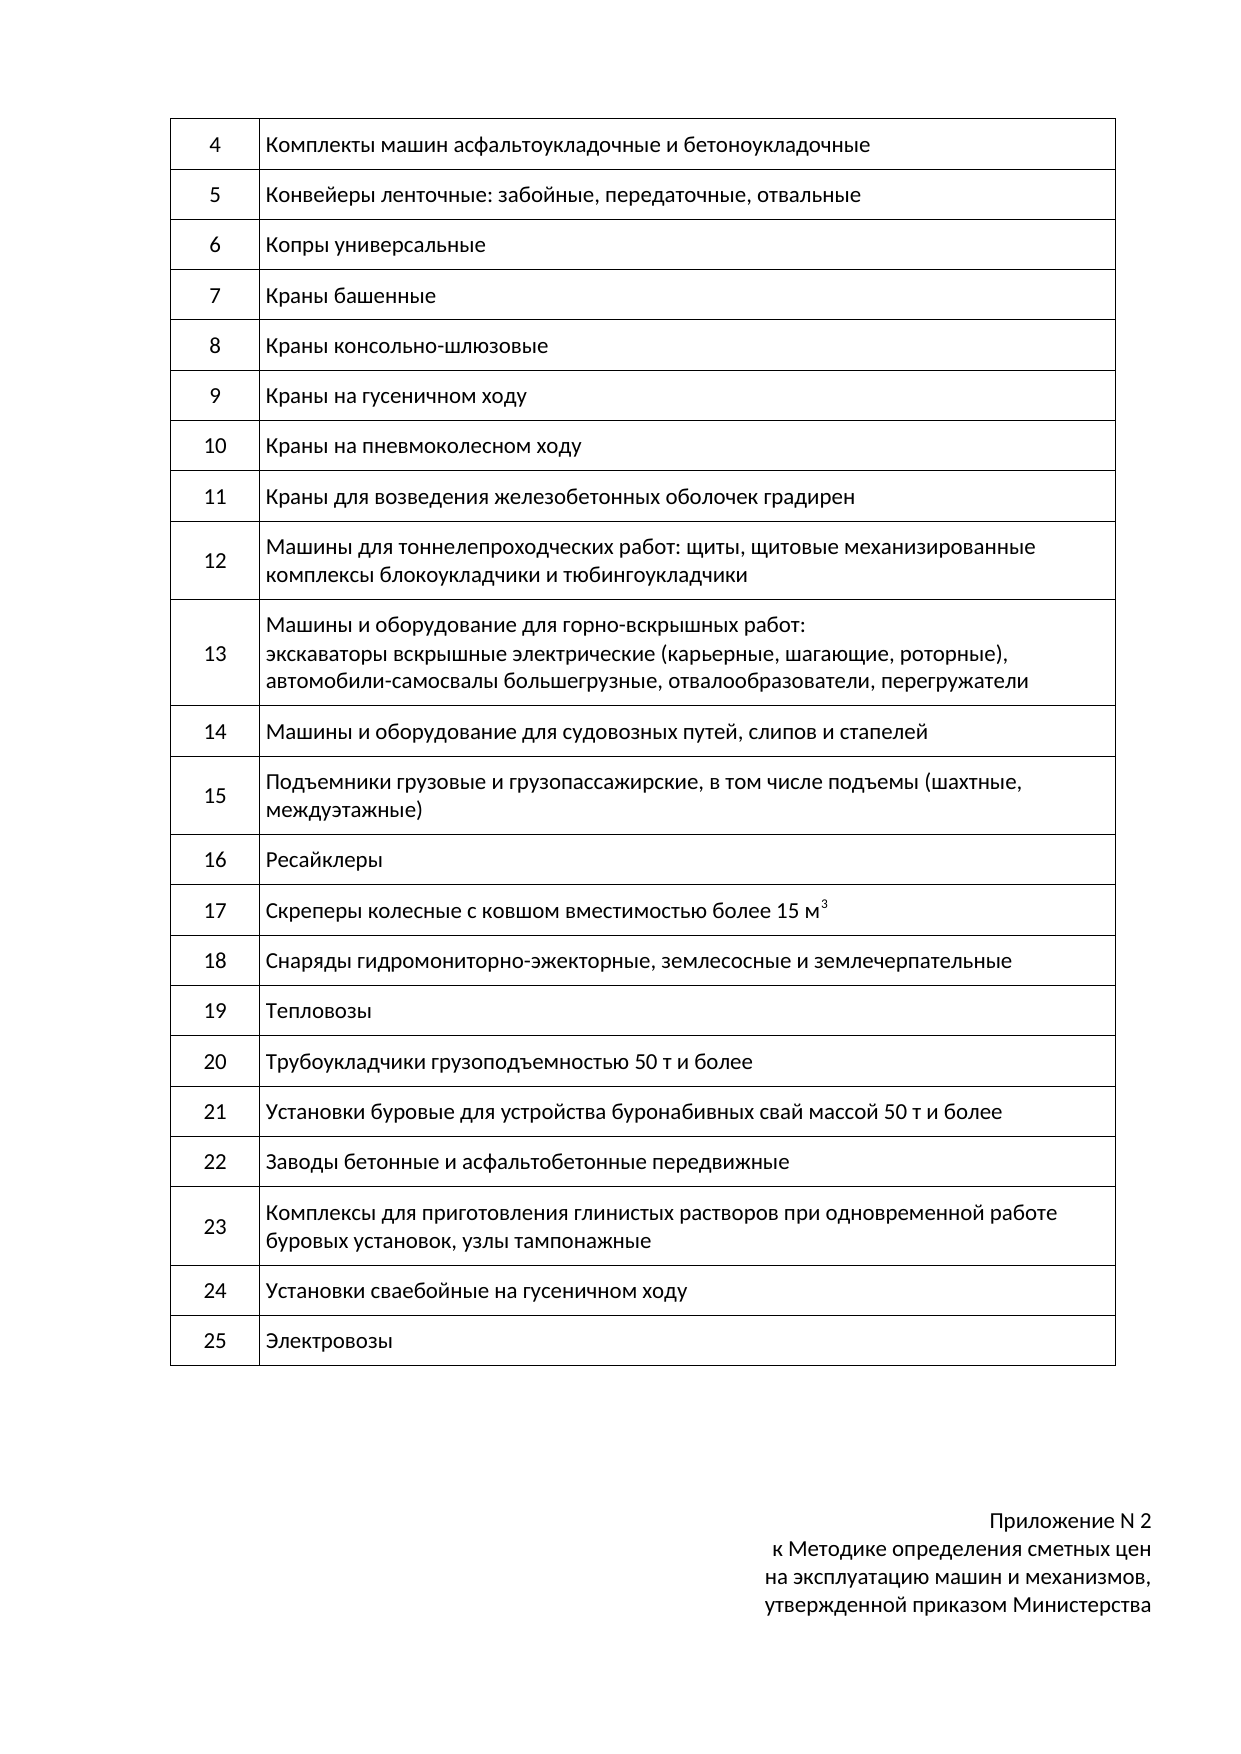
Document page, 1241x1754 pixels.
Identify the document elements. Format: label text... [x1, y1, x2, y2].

table_cell Снаряды гидромониторно-эжекторные, землесосные и землечерпательные [260, 936, 1115, 985]
table_cell Электровозы [260, 1316, 1115, 1365]
table_cell 13 [171, 600, 259, 705]
table_cell 11 [171, 471, 259, 521]
table_cell Машины и оборудование для судовозных путей, слипов и стапелей [260, 706, 1115, 756]
table_cell Комплекты машин асфальтоукладочные и бетоноукладочные [260, 119, 1115, 168]
table_cell Скреперы колесные с ковшом вместимостью более 15 м3 [260, 885, 1115, 934]
text утвержденной приказом Министерства [177, 1590, 1152, 1618]
table_cell Трубоукладчики грузоподъемностью 50 т и более [260, 1036, 1115, 1086]
text на эксплуатацию машин и механизмов, [177, 1562, 1152, 1590]
table_cell Машины для тоннелепроходческих работ: щиты, щитовые механизированные комплексы блокоукладчики и тюбингоукладчики [260, 522, 1115, 599]
table_cell Ресайклеры [260, 835, 1115, 884]
table_cell 16 [171, 835, 259, 884]
table_cell 9 [171, 371, 259, 420]
table_cell 25 [171, 1316, 259, 1365]
table_cell 17 [171, 885, 259, 934]
table_cell 19 [171, 986, 259, 1035]
table_cell Установки буровые для устройства буронабивных свай массой 50 т и более [260, 1087, 1115, 1136]
table_cell 6 [171, 220, 259, 269]
table_cell Заводы бетонные и асфальтобетонные передвижные [260, 1137, 1115, 1186]
table_cell 12 [171, 522, 259, 599]
table_cell 8 [171, 320, 259, 370]
table_cell 20 [171, 1036, 259, 1086]
table_cell Краны на гусеничном ходу [260, 371, 1115, 420]
table_cell 14 [171, 706, 259, 756]
table_cell Краны на пневмоколесном ходу [260, 421, 1115, 470]
table_cell Тепловозы [260, 986, 1115, 1035]
table_cell Машины и оборудование для горно-вскрышных работ: экскаваторы вскрышные электрические (карьерные, шагающие, роторные), автомобили-самосвалы большегрузные, отвалообразователи, перегружатели [260, 600, 1115, 705]
table_cell Краны консольно-шлюзовые [260, 320, 1115, 370]
table_cell 7 [171, 270, 259, 319]
table_cell 23 [171, 1187, 259, 1264]
table_cell Конвейеры ленточные: забойные, передаточные, отвальные [260, 170, 1115, 219]
table_cell Краны для возведения железобетонных оболочек градирен [260, 471, 1115, 521]
table_cell 21 [171, 1087, 259, 1136]
table_cell 10 [171, 421, 259, 470]
table_cell Подъемники грузовые и грузопассажирские, в том числе подъемы (шахтные, междуэтажные) [260, 757, 1115, 834]
table_cell 24 [171, 1266, 259, 1315]
text к Методике определения сметных цен [177, 1534, 1152, 1562]
table_cell Установки сваебойные на гусеничном ходу [260, 1266, 1115, 1315]
table_cell 5 [171, 170, 259, 219]
text Приложение N 2 [177, 1506, 1152, 1534]
table_cell 18 [171, 936, 259, 985]
table_cell 15 [171, 757, 259, 834]
table_cell Комплексы для приготовления глинистых растворов при одновременной работе буровых установок, узлы тампонажные [260, 1187, 1115, 1264]
table_cell Краны башенные [260, 270, 1115, 319]
table_cell 22 [171, 1137, 259, 1186]
table_cell 4 [171, 119, 259, 168]
table_cell Копры универсальные [260, 220, 1115, 269]
